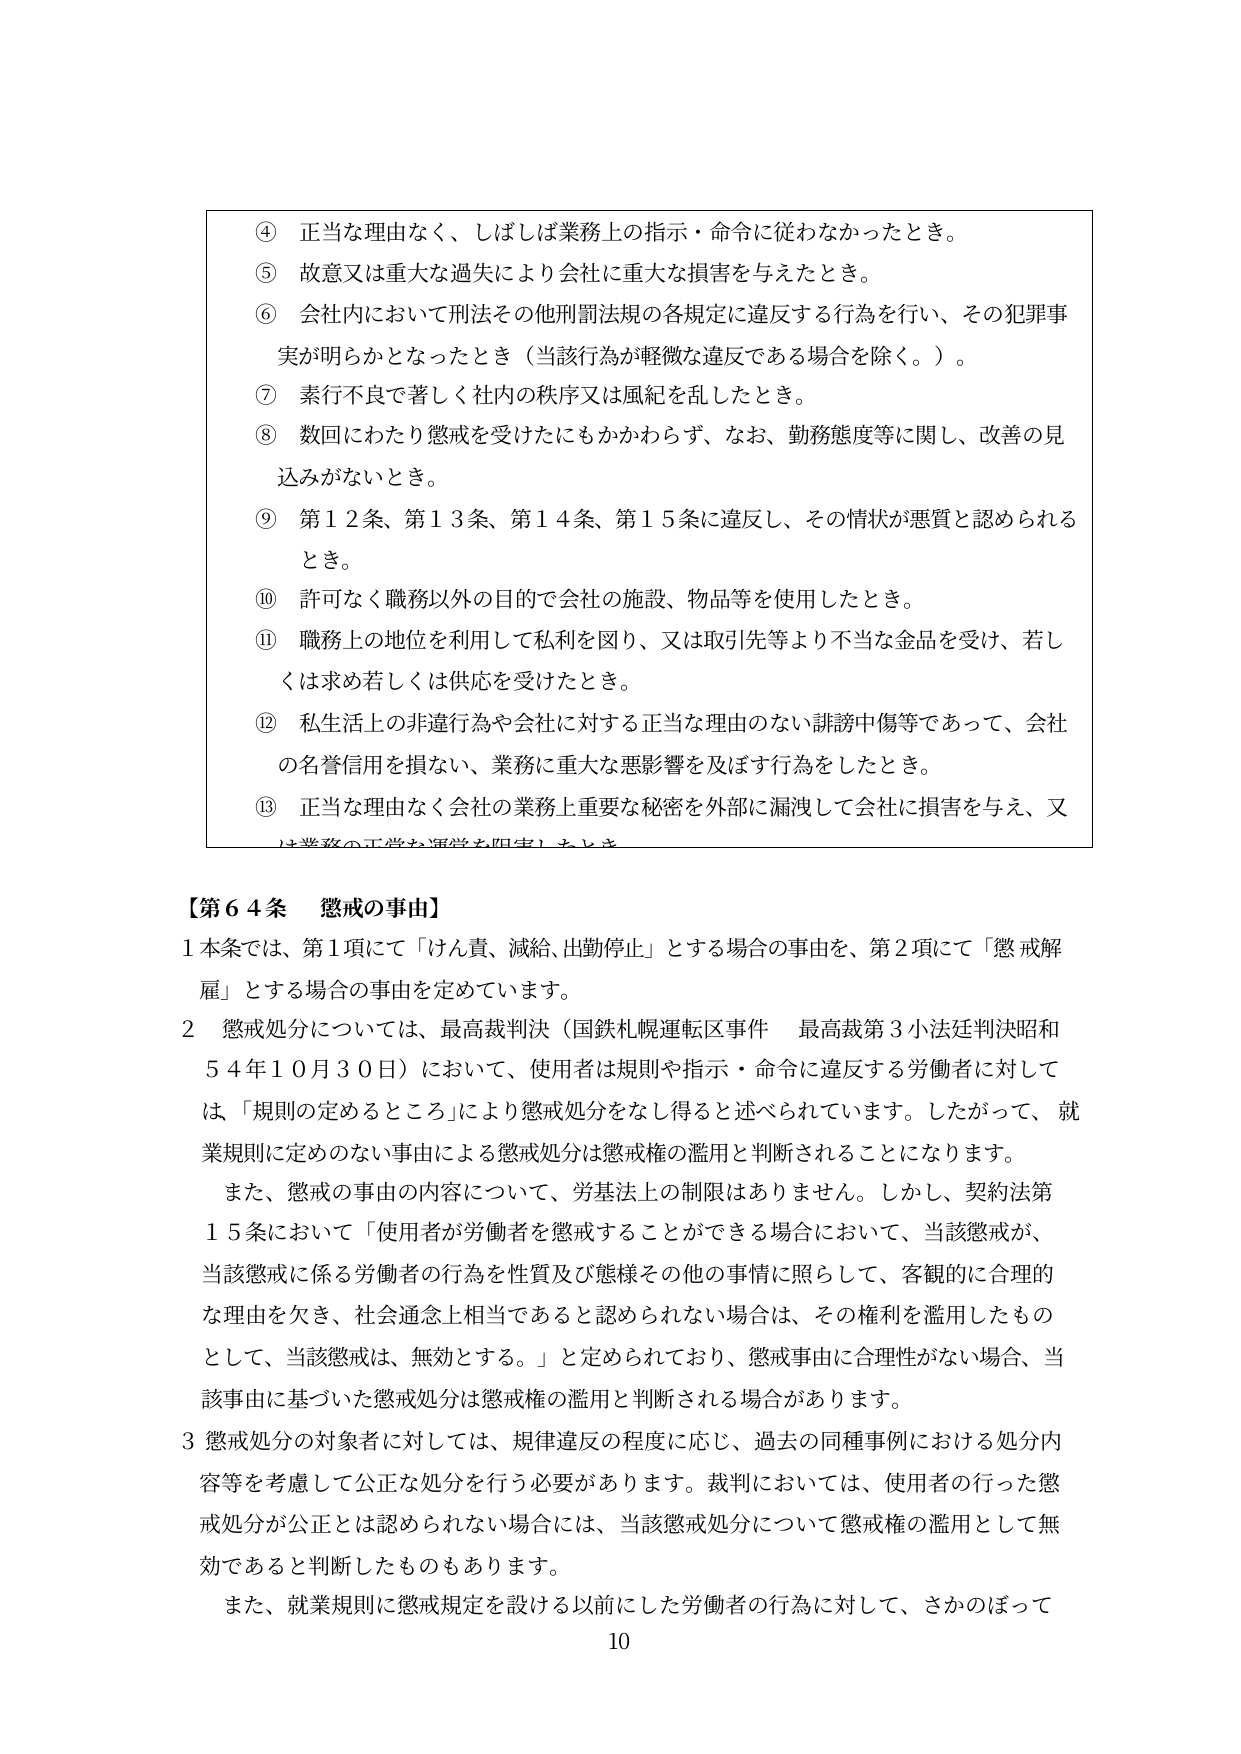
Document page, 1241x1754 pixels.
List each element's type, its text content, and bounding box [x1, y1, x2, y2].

text また、就業規則に懲戒規定を設ける以前にした労働者の行為に対して、さかのぼって [222, 1591, 1103, 1619]
text ５４年１０月３０日）において、使用者は規則や指示・命令に違反する労働者に対して は、｢規則の定めるところ｣により懲戒処分をなし得ると述べられています。したがって、 就業規則に定めのない事由による懲戒処分は懲戒権の濫用と判断されることになります。 [201, 1053, 1085, 1168]
text ２ 懲戒処分については、最高裁判決（国鉄札幌運転区事件 最高裁第３小法廷判決昭和 [177, 1015, 1103, 1043]
text また、懲戒の事由の内容について、労基法上の制限はありません。しかし、契約法第 [222, 1178, 1103, 1206]
text １５条において「使用者が労働者を懲戒することができる場合において、当該懲戒が、当該懲戒に係る労働者の行為を性質及び態様その他の事情に照らして、客観的に合理的な理由を欠き、社会通念上相当であると認められない場合は、その権利を濫用したものとして、当該懲戒は、無効とする。」と定められており、懲戒事由に合理性がない場合、当該事由に基づいた懲戒処分は懲戒権の濫用と判断される場合があります。 [201, 1215, 1074, 1414]
text ３ 懲戒処分の対象者に対しては、規律違反の程度に応じ、過去の同種事例における処分内容等を考慮して公正な処分を行う必要があります。裁判においては、使用者の行った懲戒処分が公正とは認められない場合には、当該懲戒処分について懲戒権の濫用として無効であると判断したものもあります。 [177, 1424, 1063, 1581]
subtitle 【第６４条 懲戒の事由】 [177, 891, 1103, 922]
text １ 本条では、第１項にて「けん責、減給､出勤停止」とする場合の事由を、第２項にて「懲 戒解雇」とする場合の事由を定めています。 [177, 932, 1064, 1005]
